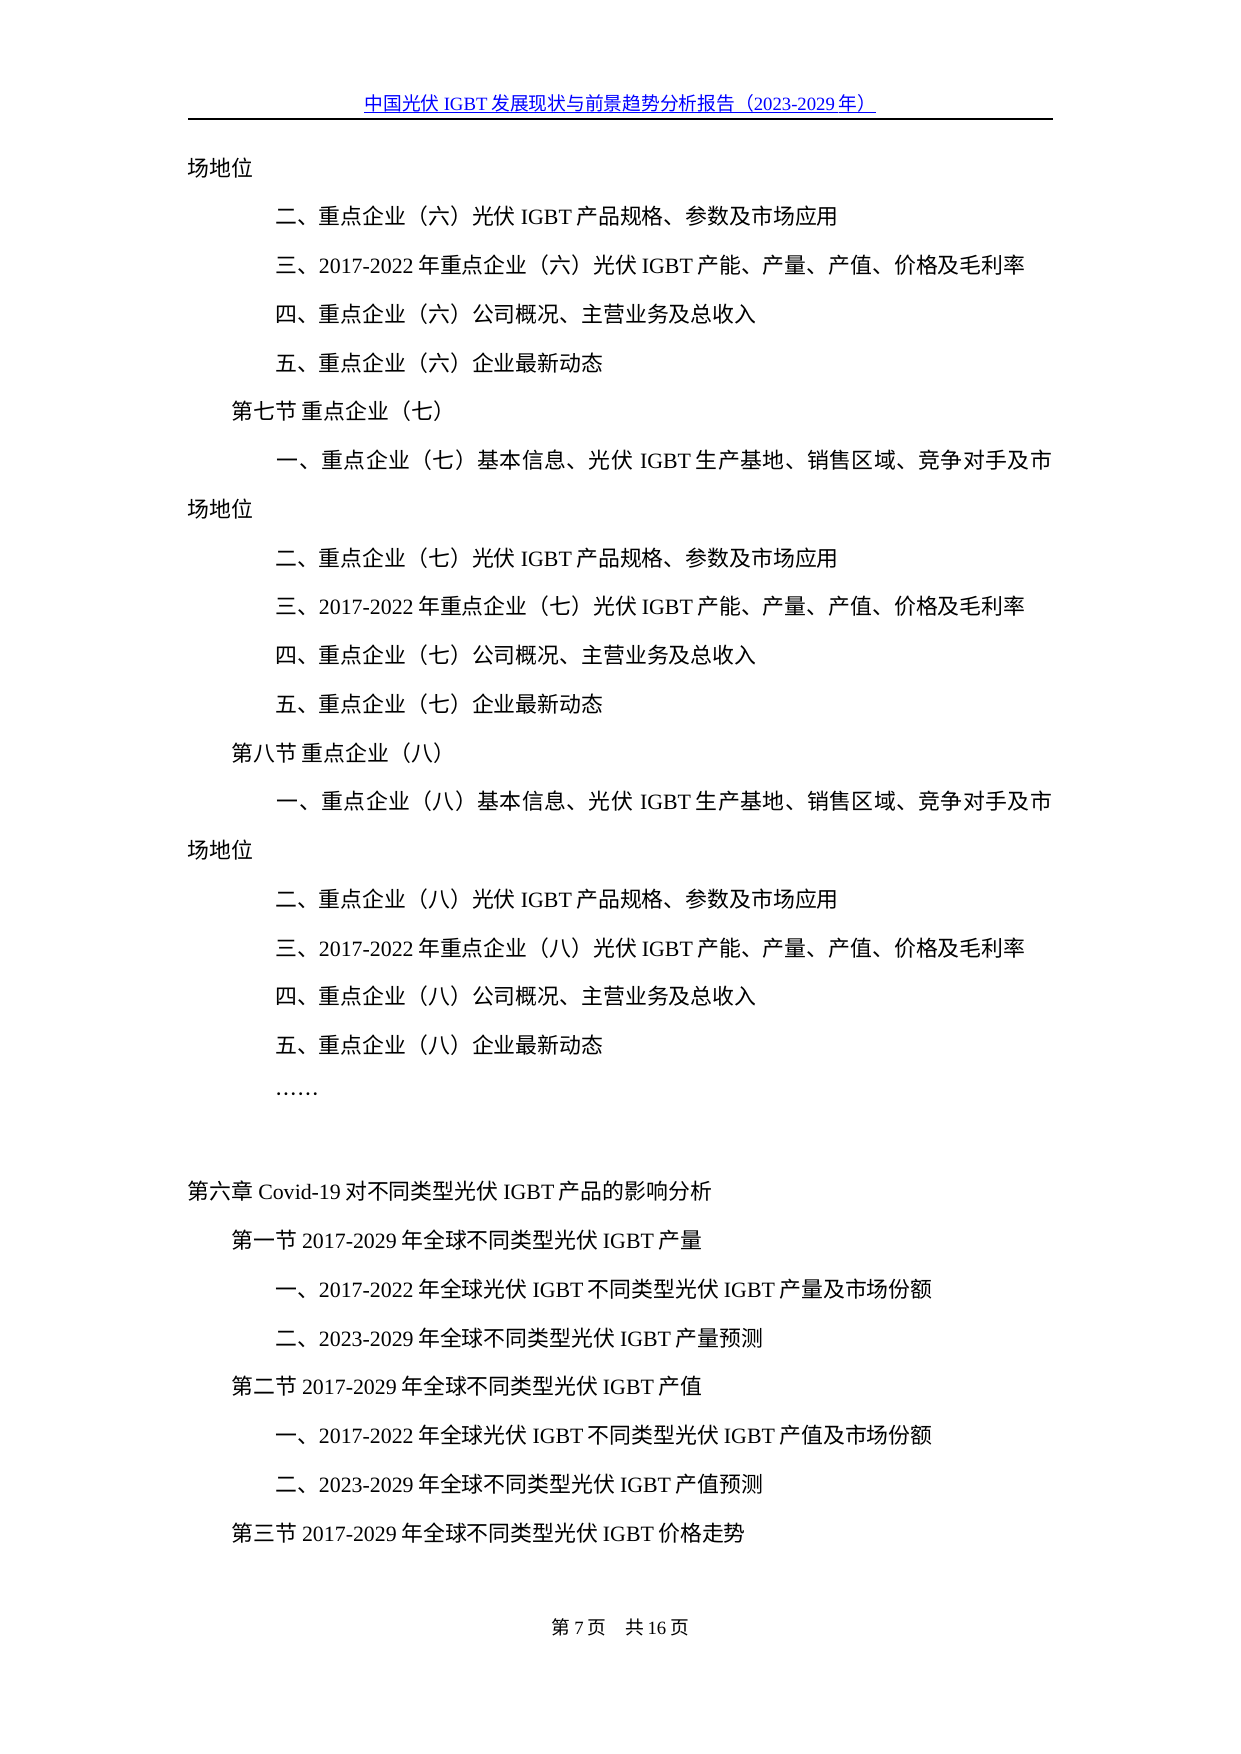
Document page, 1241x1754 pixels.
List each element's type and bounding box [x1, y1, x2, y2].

text [187, 150, 1053, 1548]
